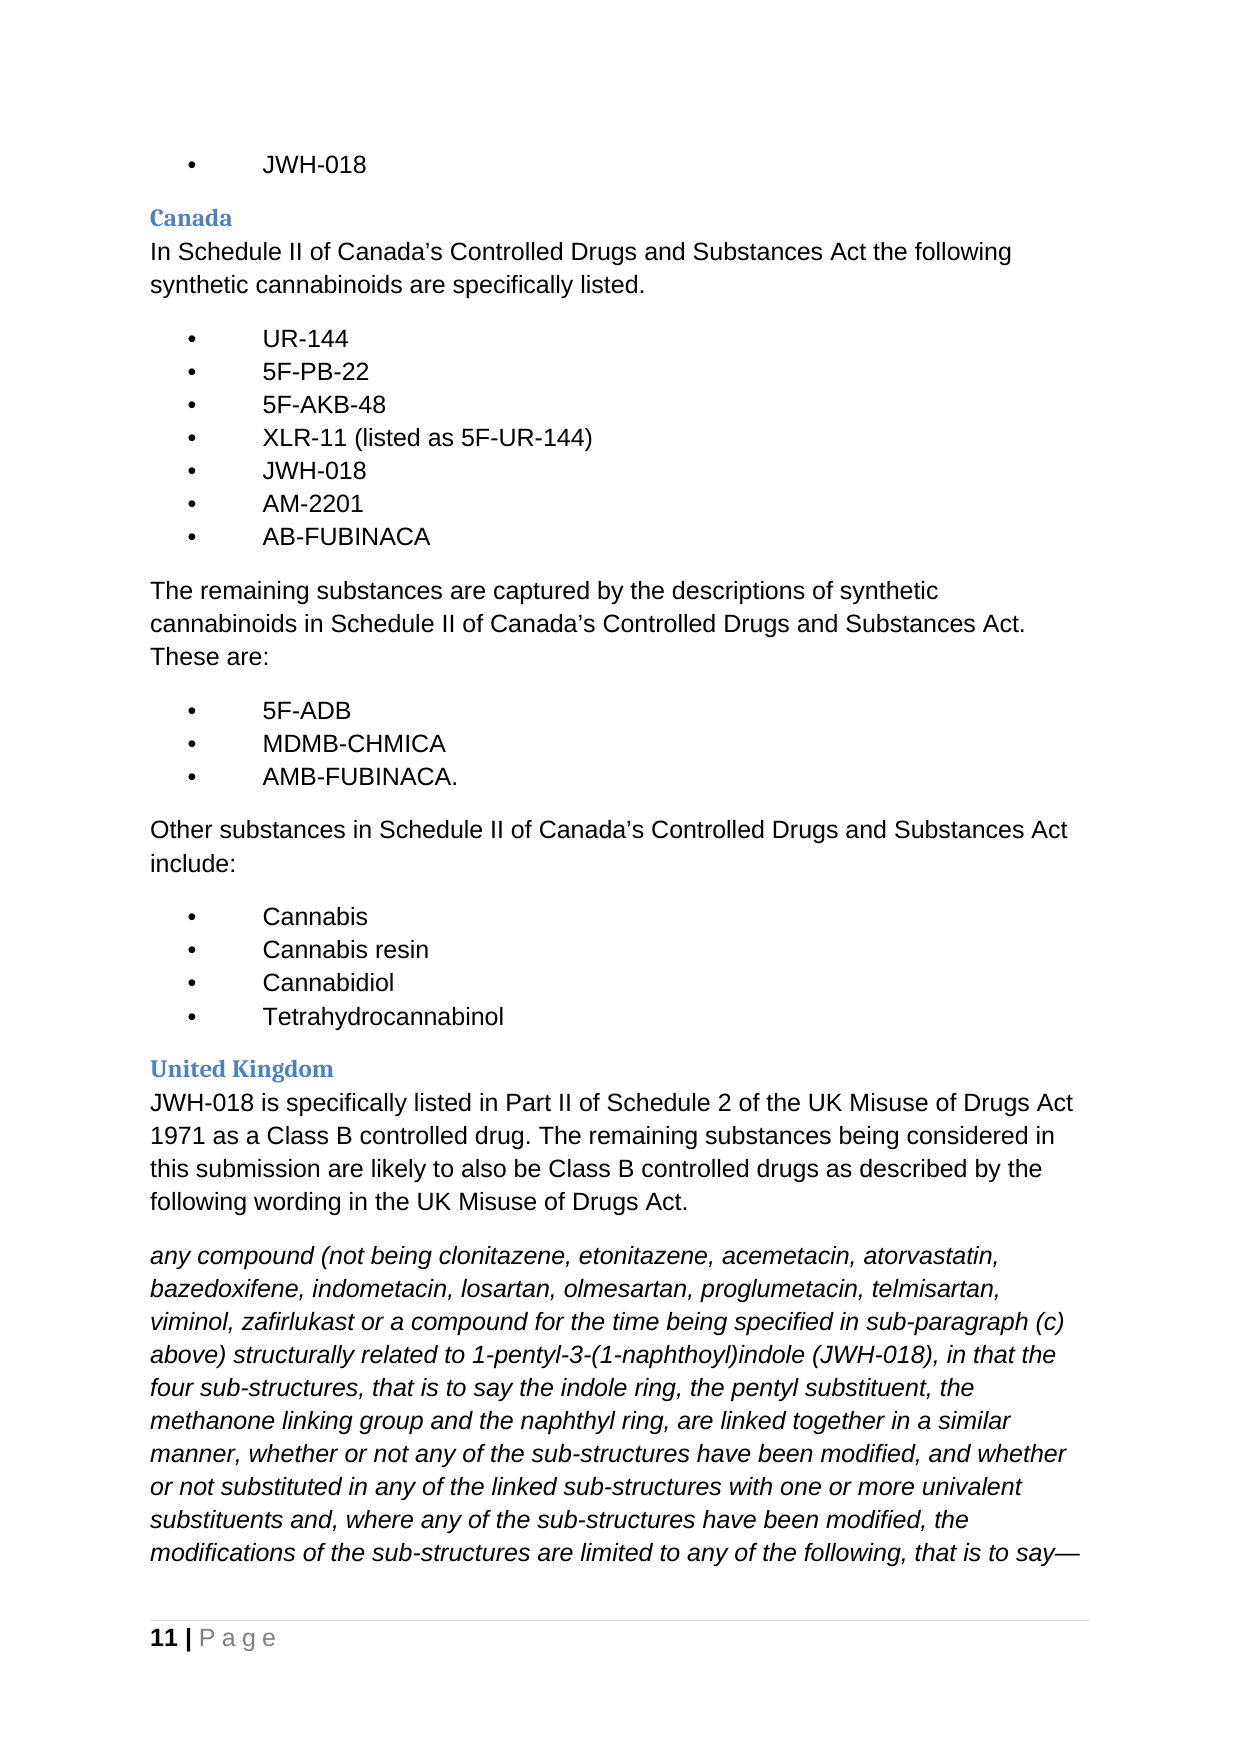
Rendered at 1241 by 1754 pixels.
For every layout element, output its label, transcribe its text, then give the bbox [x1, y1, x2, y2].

subtitle United Kingdom [150, 1055, 1090, 1084]
subtitle Canada [150, 204, 1090, 233]
text The remaining substances are captured by the descriptions of synthetic cannabinoids in Schedule II of Canada’s Controlled Drugs and Substances Act. These are: [150, 576, 1090, 671]
list Cannabis resin [187, 935, 1090, 964]
list 5F-ADB [187, 696, 1090, 724]
list Cannabidiol [187, 968, 1090, 997]
list AMB-FUBINACA. [187, 762, 1090, 790]
text any compound (not being clonitazene, etonitazene, acemetacin, atorvastatin, bazedoxifene, indometacin, losartan, olmesartan, proglumetacin, telmisartan, viminol, zafirlukast or a compound for the time being specified in sub-paragraph (c) above) structurally related to 1-pentyl-3-(1-naphthoyl)indole (JWH-018), in that the four sub-structures, that is to say the indole ring, the pentyl substituent, the methanone linking group and the naphthyl ring, are linked together in a similar manner, whether or not any of the sub-structures have been modified, and whether or not substituted in any of the linked sub-structures with one or more univalent substituents and, where any of the sub-structures have been modified, the modifications of the sub-structures are limited to any of the following, that is to say— [150, 1241, 1090, 1567]
list JWH-018 [187, 150, 1090, 179]
list JWH-018 [187, 456, 1090, 484]
text In Schedule II of Canada’s Controlled Drugs and Substances Act the following synthetic cannabinoids are specifically listed. [150, 237, 1090, 299]
list MDMB-CHMICA [187, 729, 1090, 757]
list AB-FUBINACA [187, 522, 1090, 551]
list 5F-AKB-48 [187, 390, 1090, 418]
list 5F-PB-22 [187, 357, 1090, 386]
list Cannabis [187, 902, 1090, 931]
list Tetrahydrocannabinol [187, 1001, 1090, 1030]
list UR-144 [187, 324, 1090, 352]
list AM-2201 [187, 489, 1090, 518]
text Other substances in Schedule II of Canada’s Controlled Drugs and Substances Act include: [150, 816, 1090, 877]
text JWH-018 is specifically listed in Part II of Schedule 2 of the UK Misuse of Drugs Act 1971 as a Class B controlled drug. The remaining substances being considered in this submission are likely to also be Class B controlled drugs as described by the following wording in the UK Misuse of Drugs Act. [150, 1088, 1090, 1216]
list XLR-11 (listed as 5F-UR-144) [187, 423, 1090, 452]
